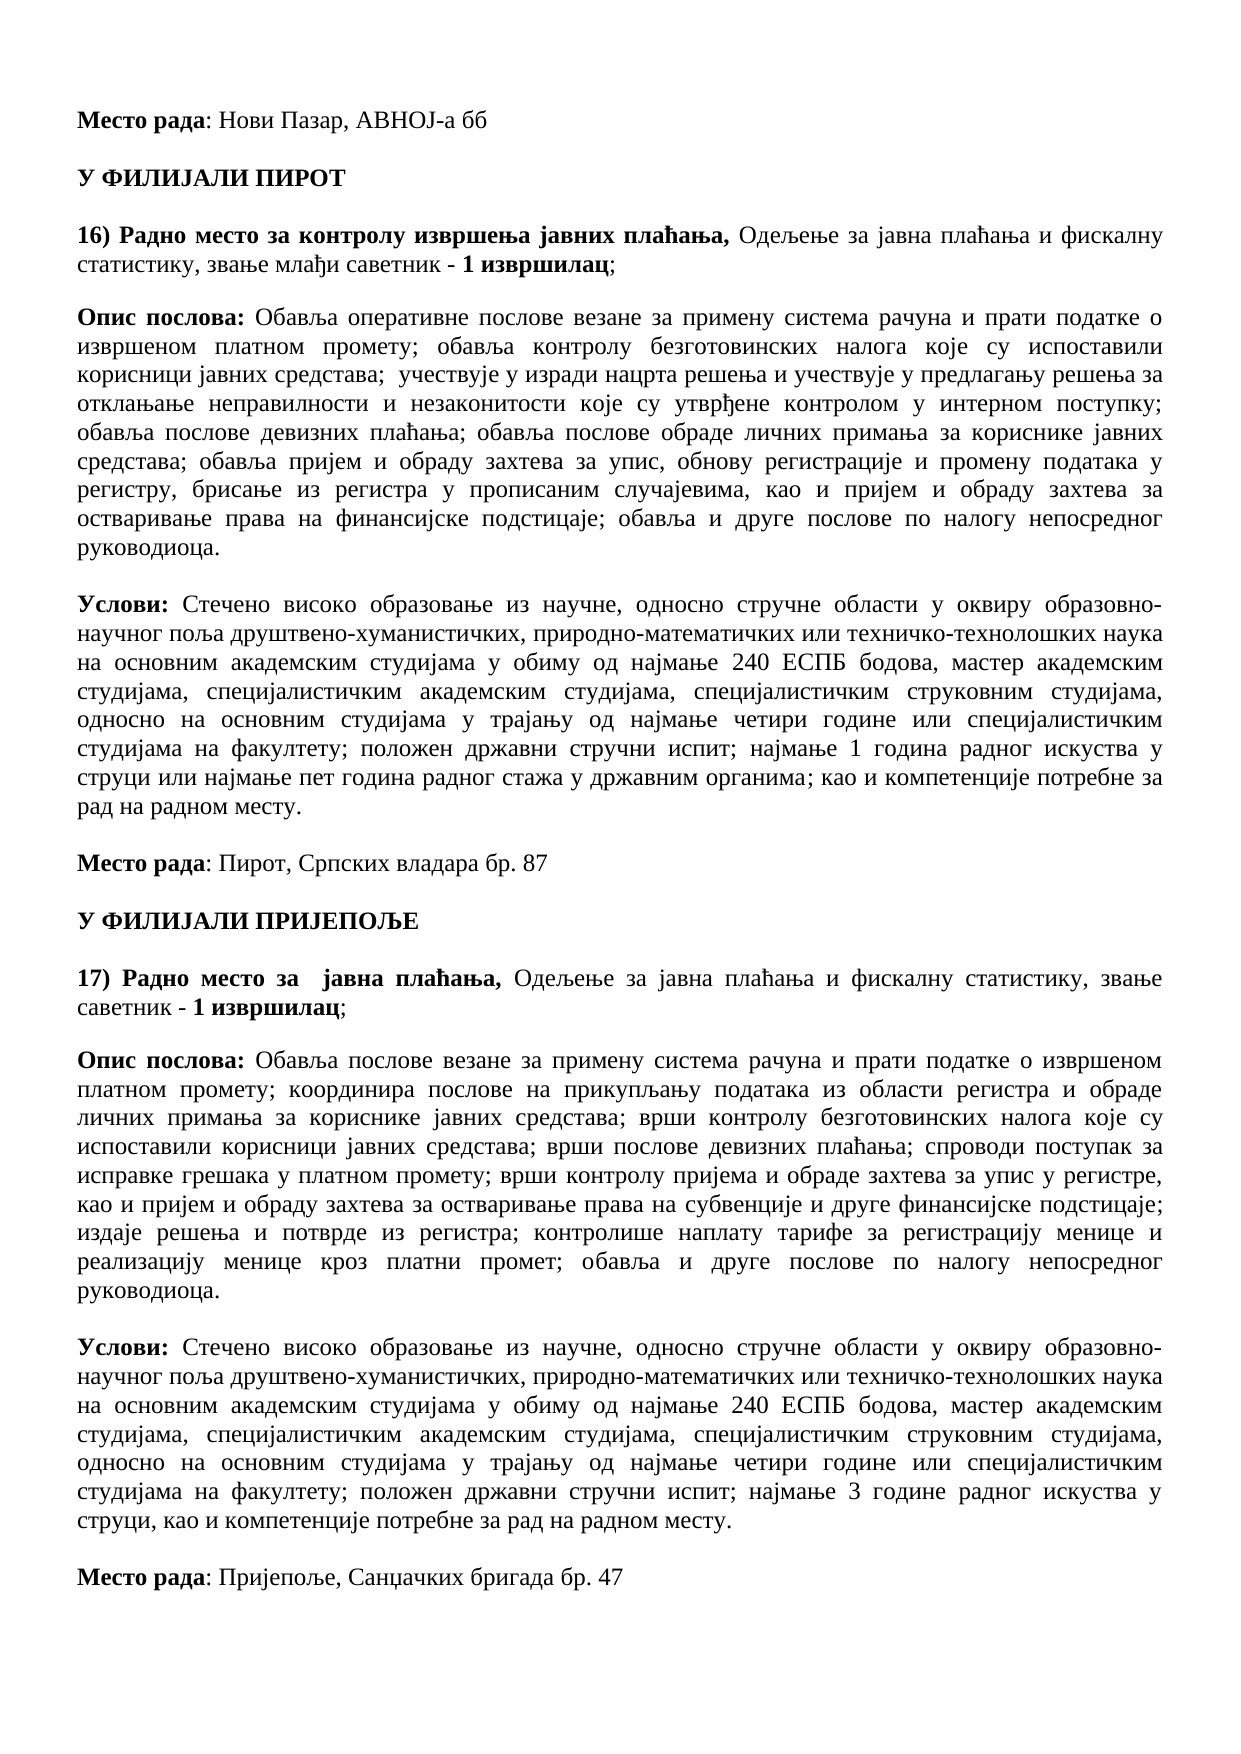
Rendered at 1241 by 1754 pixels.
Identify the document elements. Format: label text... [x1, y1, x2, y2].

text 17) Радно место за јавна плаћања, Одељење за јавна плаћања и фискалну статистику, звање саветник - 1 извршилац; [77, 963, 1163, 1021]
text Услови: Стечено високо образовање из научне, односно стручне области у оквиру образовно-научног поља друштвено-хуманистичких, природно-математичких или техничко-технолошких наука на основним академским студијама у обиму од најмање 240 ЕСПБ бодова, мастер академским студијама, специјалистичким академским студијама, специјалистичким струковним студијама, односно на основним студијама у трајању од најмање четири године или специјалистичким студијама на факултету; положен државни стручни испит; најмање 1 година радног искуства у струци или најмање пет година радног стажа у државним органима; као и компетенције потребне за рад на радном месту. [77, 589, 1163, 819]
text Опис послова: Обавља оперативне послове везане за примену система рачуна и прати податке о извршеном платном промету; обавља контролу безготовинских налога које су испоставили корисници јавних средстава; учествује у изради нацрта решења и учествује у предлагању решења за отклањање неправилности и незаконитости које су утврђене контролом у интерном поступку; обавља послове девизних плаћања; обавља послове обраде личних примања за кориснике јавних средстава; обавља пријем и обраду захтева за упис, обнову регистрације и промену података у регистру, брисање из регистра у прописаним случајевима, као и пријем и обраду захтева за остваривање права на финансијске подстицаје; обавља и друге послове по налогу непосредног руководиоца. [77, 302, 1163, 561]
text Место рада: Пирот, Српских владара бр. 87 [77, 848, 1163, 877]
text Место рада: Пријепоље, Санџачких бригада бр. 47 [77, 1562, 1163, 1591]
text У ФИЛИЈАЛИ ПИРОТ [77, 163, 1159, 192]
text Услови: Стечено високо образовање из научне, односно стручне области у оквиру образовно-научног поља друштвено-хуманистичких, природно-математичких или техничко-технолошких наука на основним академским студијама у обиму од најмање 240 ЕСПБ бодова, мастер академским студијама, специјалистичким академским студијама, специјалистичким струковним студијама, односно на основним студијама у трајању од најмање четири године или специјалистичким студијама на факултету; положен државни стручни испит; најмање 3 године радног искуства у струци, као и компетенције потребне за рад на радном месту. [77, 1332, 1163, 1534]
text У ФИЛИЈАЛИ ПРИЈЕПОЉЕ [77, 906, 1159, 934]
text Место рада: Нови Пазар, АВНОЈ-а бб [77, 106, 1163, 134]
text Опис послова: Обавља послове везане за примену система рачуна и прати податке о извршеном платном промету; координира послове на прикупљању података из области регистра и обраде личних примања за кориснике јавних средстава; врши контролу безготовинских налога које су испоставили корисници јавних средстава; врши послове девизних плаћања; спроводи поступак за исправке грешака у платном промету; врши контролу пријема и обраде захтева за упис у регистре, као и пријем и обраду захтева за остваривање права на субвенције и друге финансијске подстицаје; издаје решења и потврде из регистра; контролише наплату тарифе за регистрацију менице и реализацију менице кроз платни промет; обавља и друге послове по налогу непосредног руководиоца. [77, 1045, 1163, 1304]
text 16) Радно место за контролу извршења јавних плаћања, Одељење за јавна плаћања и фискалну статистику, звање млађи саветник - 1 извршилац; [77, 221, 1163, 278]
